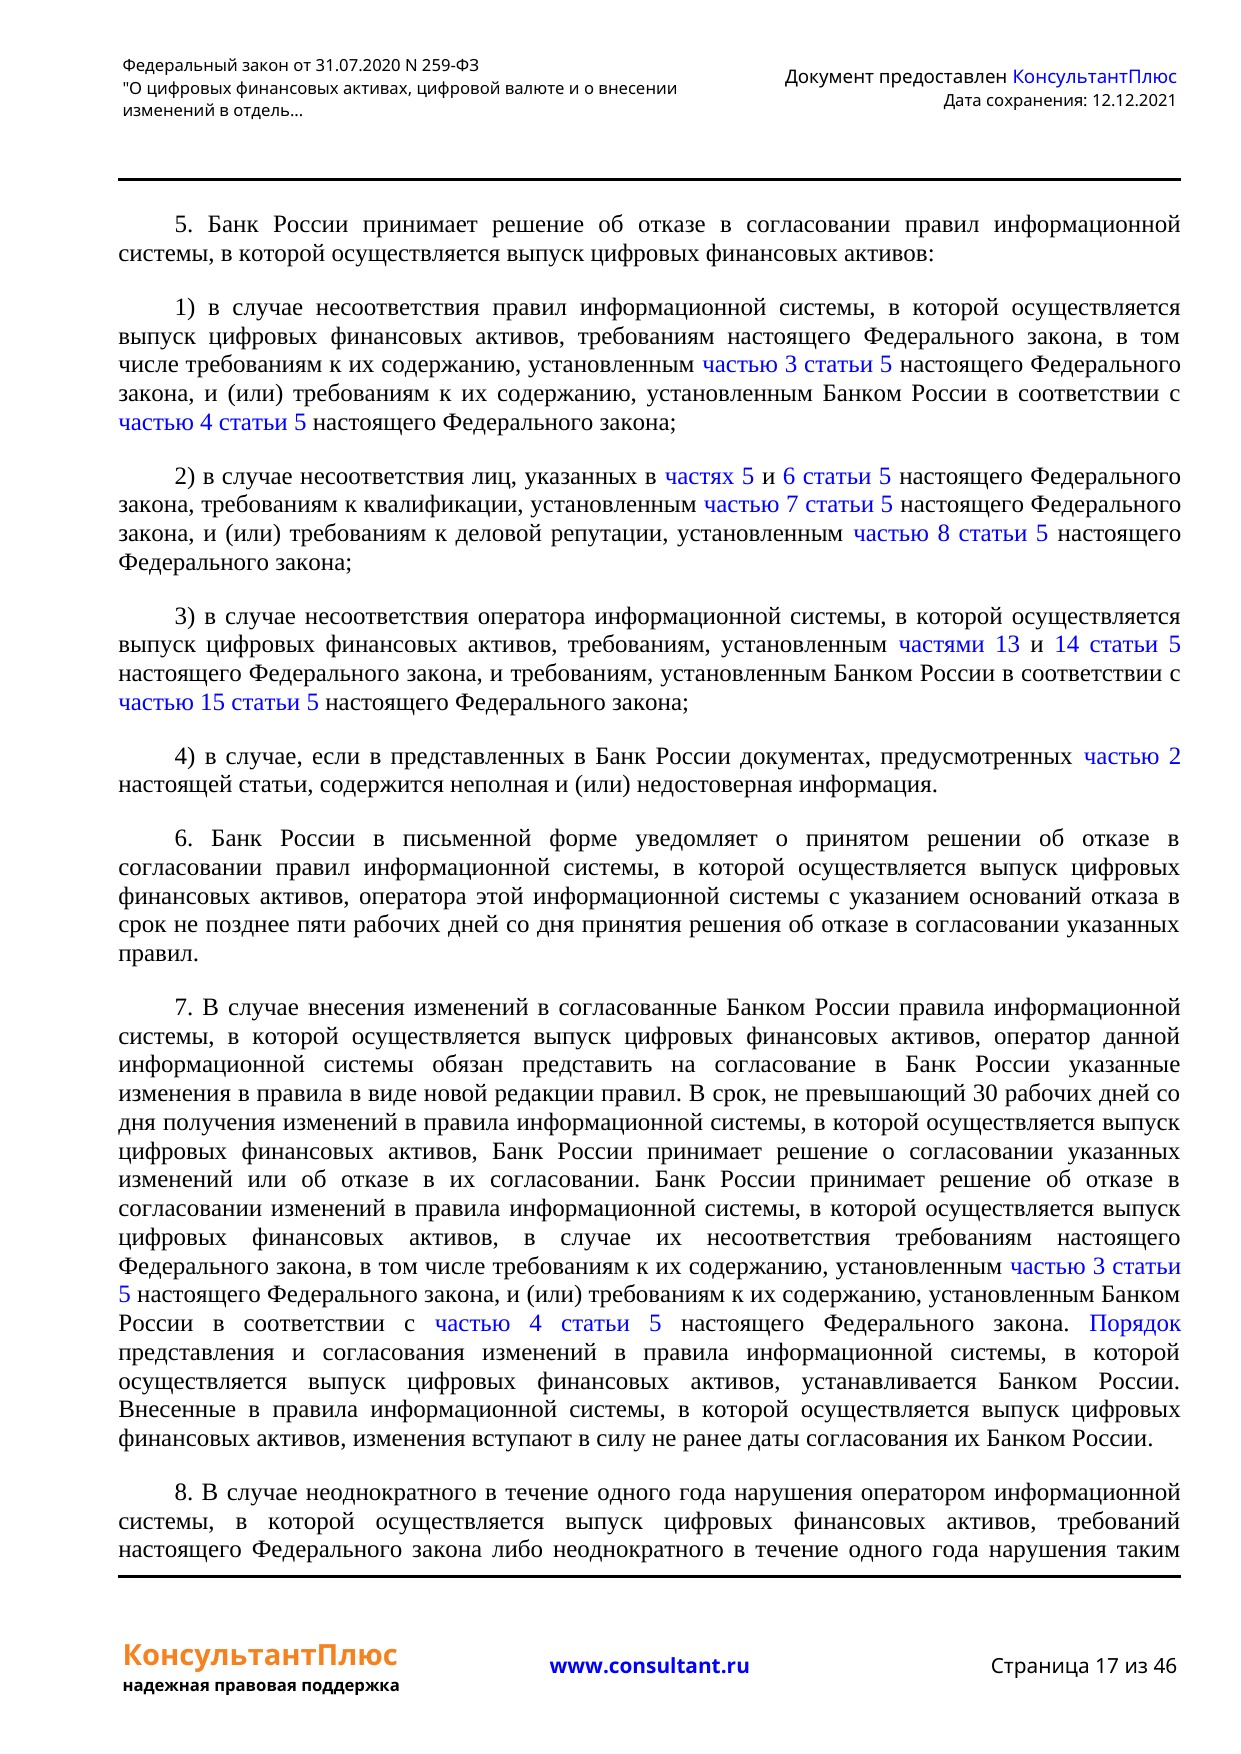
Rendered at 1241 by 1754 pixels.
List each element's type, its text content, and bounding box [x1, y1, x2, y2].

text 5. Банк России принимает решение об отказе в согласовании правил информационной системы, в которой осуществляется выпуск цифровых финансовых активов: [118, 209, 1181, 267]
text 1) в случае несоответствия правил информационной системы, в которой осуществляется выпуск цифровых финансовых активов, требованиям настоящего Федерального закона, в том числе требованиям к их содержанию, установленным частью 3 статьи 5 настоящего Федерального закона, и (или) требованиям к их содержанию, установленным Банком России в соответствии с частью 4 статьи 5 настоящего Федерального закона; [118, 292, 1181, 436]
text 6. Банк России в письменной форме уведомляет о принятом решении об отказе в согласовании правил информационной системы, в которой осуществляется выпуск цифровых финансовых активов, оператора этой информационной системы с указанием оснований отказа в срок не позднее пяти рабочих дней со дня принятия решения об отказе в согласовании указанных правил. [118, 823, 1181, 967]
text 4) в случае, если в представленных в Банк России документах, предусмотренных частью 2 настоящей статьи, содержится неполная и (или) недостоверная информация. [118, 741, 1181, 798]
text 2) в случае несоответствия лиц, указанных в частях 5 и 6 статьи 5 настоящего Федерального закона, требованиям к квалификации, установленным частью 7 статьи 5 настоящего Федерального закона, и (или) требованиям к деловой репутации, установленным частью 8 статьи 5 настоящего Федерального закона; [118, 461, 1181, 576]
text 7. В случае внесения изменений в согласованные Банком России правила информационной системы, в которой осуществляется выпуск цифровых финансовых активов, оператор данной информационной системы обязан представить на согласование в Банк России указанные изменения в правила в виде новой редакции правил. В срок, не превышающий 30 рабочих дней со дня получения изменений в правила информационной системы, в которой осуществляется выпуск цифровых финансовых активов, Банк России принимает решение о согласовании указанных изменений или об отказе в их согласовании. Банк России принимает решение об отказе в согласовании изменений в правила информационной системы, в которой осуществляется выпуск цифровых финансовых активов, в случае их несоответствия требованиям настоящего Федерального закона, в том числе требованиям к их содержанию, установленным частью 3 статьи 5 настоящего Федерального закона, и (или) требованиям к их содержанию, установленным Банком России в соответствии с частью 4 статьи 5 настоящего Федерального закона. Порядок представления и согласования изменений в правила информационной системы, в которой осуществляется выпуск цифровых финансовых активов, устанавливается Банком России. Внесенные в правила информационной системы, в которой осуществляется выпуск цифровых финансовых активов, изменения вступают в силу не ранее даты согласования их Банком России. [118, 992, 1181, 1452]
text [118, 1477, 1181, 1563]
text 3) в случае несоответствия оператора информационной системы, в которой осуществляется выпуск цифровых финансовых активов, требованиям, установленным частями 13 и 14 статьи 5 настоящего Федерального закона, и требованиям, установленным Банком России в соответствии с частью 15 статьи 5 настоящего Федерального закона; [118, 601, 1181, 716]
